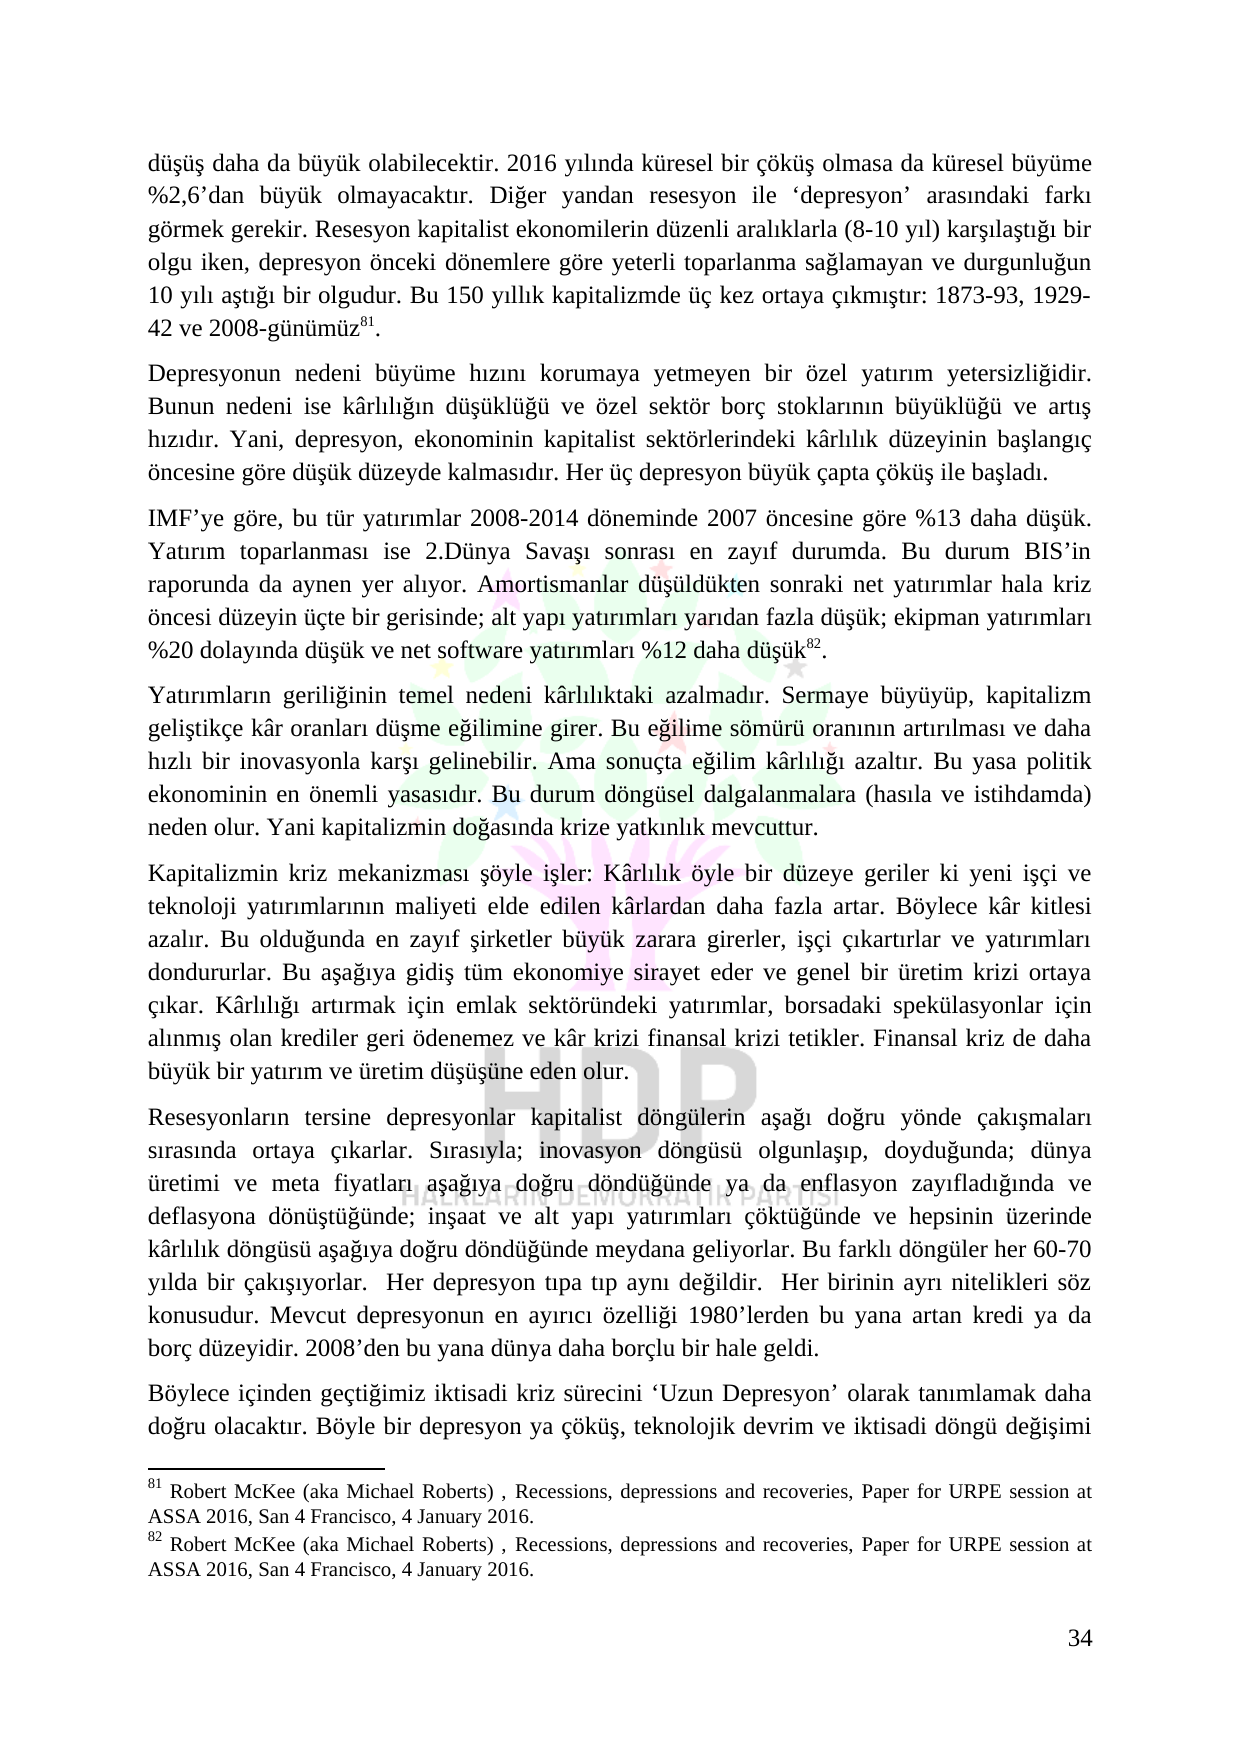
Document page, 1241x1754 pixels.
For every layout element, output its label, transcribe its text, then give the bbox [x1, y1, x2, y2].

text Yatırımların geriliğinin temel nedeni kârlılıktaki azalmadır. Sermaye büyüyüp, kapitalizm geliştikçe kâr oranları düşme eğilimine girer. Bu eğilime sömürü oranının artırılması ve daha hızlı bir inovasyonla karşı gelinebilir. Ama sonuçta eğilim kârlılığı azaltır. Bu yasa politik ekonominin en önemli yasasıdır. Bu durum döngüsel dalgalanmalara (hasıla ve istihdamda) neden olur. Yani kapitalizmin doğasında krize yatkınlık mevcuttur. [148, 680, 1093, 841]
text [148, 1378, 1093, 1440]
text IMF’ye göre, bu tür yatırımlar 2008-2014 döneminde 2007 öncesine göre %13 daha düşük. Yatırım toparlanması ise 2.Dünya Savaşı sonrası en zayıf durumda. Bu durum BIS’in raporunda da aynen yer alıyor. Amortismanlar düşüldükten sonraki net yatırımlar hala kriz öncesi düzeyin üçte bir gerisinde; alt yapı yatırımları yarıdan fazla düşük; ekipman yatırımları %20 dolayında düşük ve net software yatırımları %12 daha düşük. [148, 503, 1093, 664]
text Kapitalizmin kriz mekanizması şöyle işler: Kârlılık öyle bir düzeye geriler ki yeni işçi ve teknoloji yatırımlarının maliyeti elde edilen kârlardan daha fazla artar. Böylece kâr kitlesi azalır. Bu olduğunda en zayıf şirketler büyük zarara girerler, işçi çıkartırlar ve yatırımları dondururlar. Bu aşağıya gidiş tüm ekonomiye sirayet eder ve genel bir üretim krizi ortaya çıkar. Kârlılığı artırmak için emlak sektöründeki yatırımlar, borsadaki spekülasyonlar için alınmış olan krediler geri ödenemez ve kâr krizi finansal krizi tetikler. Finansal kriz de daha büyük bir yatırım ve üretim düşüşüne eden olur. [148, 858, 1093, 1085]
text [148, 148, 1093, 341]
text Resesyonların tersine depresyonlar kapitalist döngülerin aşağı doğru yönde çakışmaları sırasında ortaya çıkarlar. Sırasıyla; inovasyon döngüsü olgunlaşıp, doyduğunda; dünya üretimi ve meta fiyatları aşağıya doğru döndüğünde ya da enflasyon zayıfladığında ve deflasyona dönüştüğünde; inşaat ve alt yapı yatırımları çöktüğünde ve hepsinin üzerinde kârlılık döngüsü aşağıya doğru döndüğünde meydana geliyorlar. Bu farklı döngüler her 60-70 yılda bir çakışıyorlar. Her depresyon tıpa tıp aynı değildir. Her birinin ayrı nitelikleri söz konusudur. Mevcut depresyonun en ayırıcı özelliği 1980’lerden bu yana artan kredi ya da borç düzeyidir. 2008’den bu yana dünya daha borçlu bir hale geldi. [148, 1102, 1093, 1362]
text Depresyonun nedeni büyüme hızını korumaya yetmeyen bir özel yatırım yetersizliğidir. Bunun nedeni ise kârlılığın düşüklüğü ve özel sektör borç stoklarının büyüklüğü ve artış hızıdır. Yani, depresyon, ekonominin kapitalist sektörlerindeki kârlılık düzeyinin başlangıç öncesine göre düşük düzeyde kalmasıdır. Her üç depresyon büyük çapta çöküş ile başladı. [148, 358, 1093, 486]
